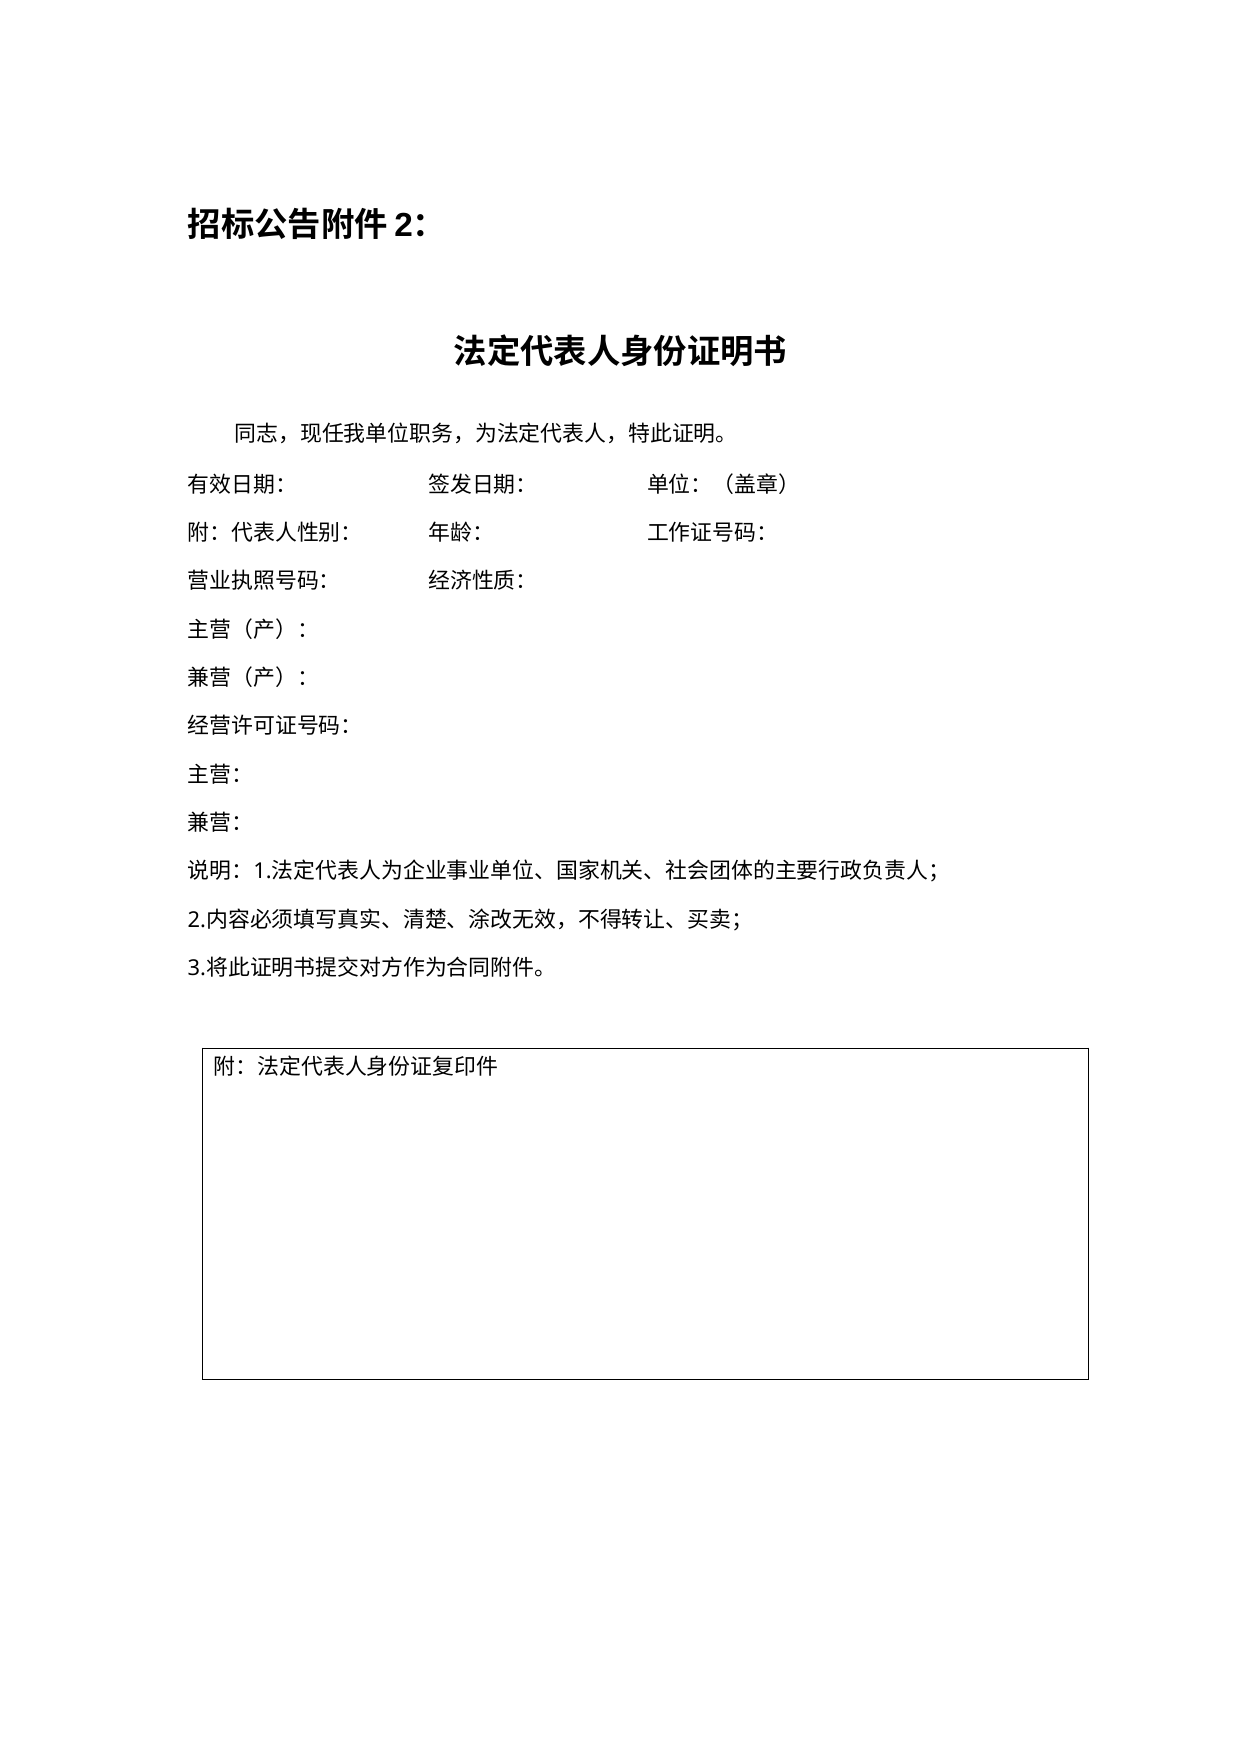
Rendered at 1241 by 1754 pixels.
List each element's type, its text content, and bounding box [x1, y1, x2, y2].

text 同志，现任我单位职务，为法定代表人，特此证明。 [179, 414, 1061, 448]
text 有效日期： 签发日期： 单位：（盖章） [179, 464, 1061, 499]
text 2.内容必须填写真实、清楚、涂改无效，不得转让、买卖； [179, 899, 1061, 934]
subtitle 招标公告附件2： [187, 189, 1053, 254]
text 主营： [179, 754, 1061, 789]
text 兼营： [179, 803, 1061, 837]
text 3.将此证明书提交对方作为合同附件。 [179, 948, 1061, 984]
text 兼营（产）： [179, 658, 1061, 692]
text 法定代表人身份证明书 [187, 316, 1053, 381]
text 附：代表人性别： 年龄： 工作证号码： [179, 513, 1061, 547]
table_header 附：法定代表人身份证复印件 [203, 1049, 1088, 1379]
text 营业执照号码： 经济性质： [179, 561, 1061, 596]
text 经营许可证号码： [179, 706, 1061, 741]
text 说明：1.法定代表人为企业事业单位、国家机关、社会团体的主要行政负责人； [179, 851, 1061, 886]
text 主营（产）： [179, 609, 1061, 644]
